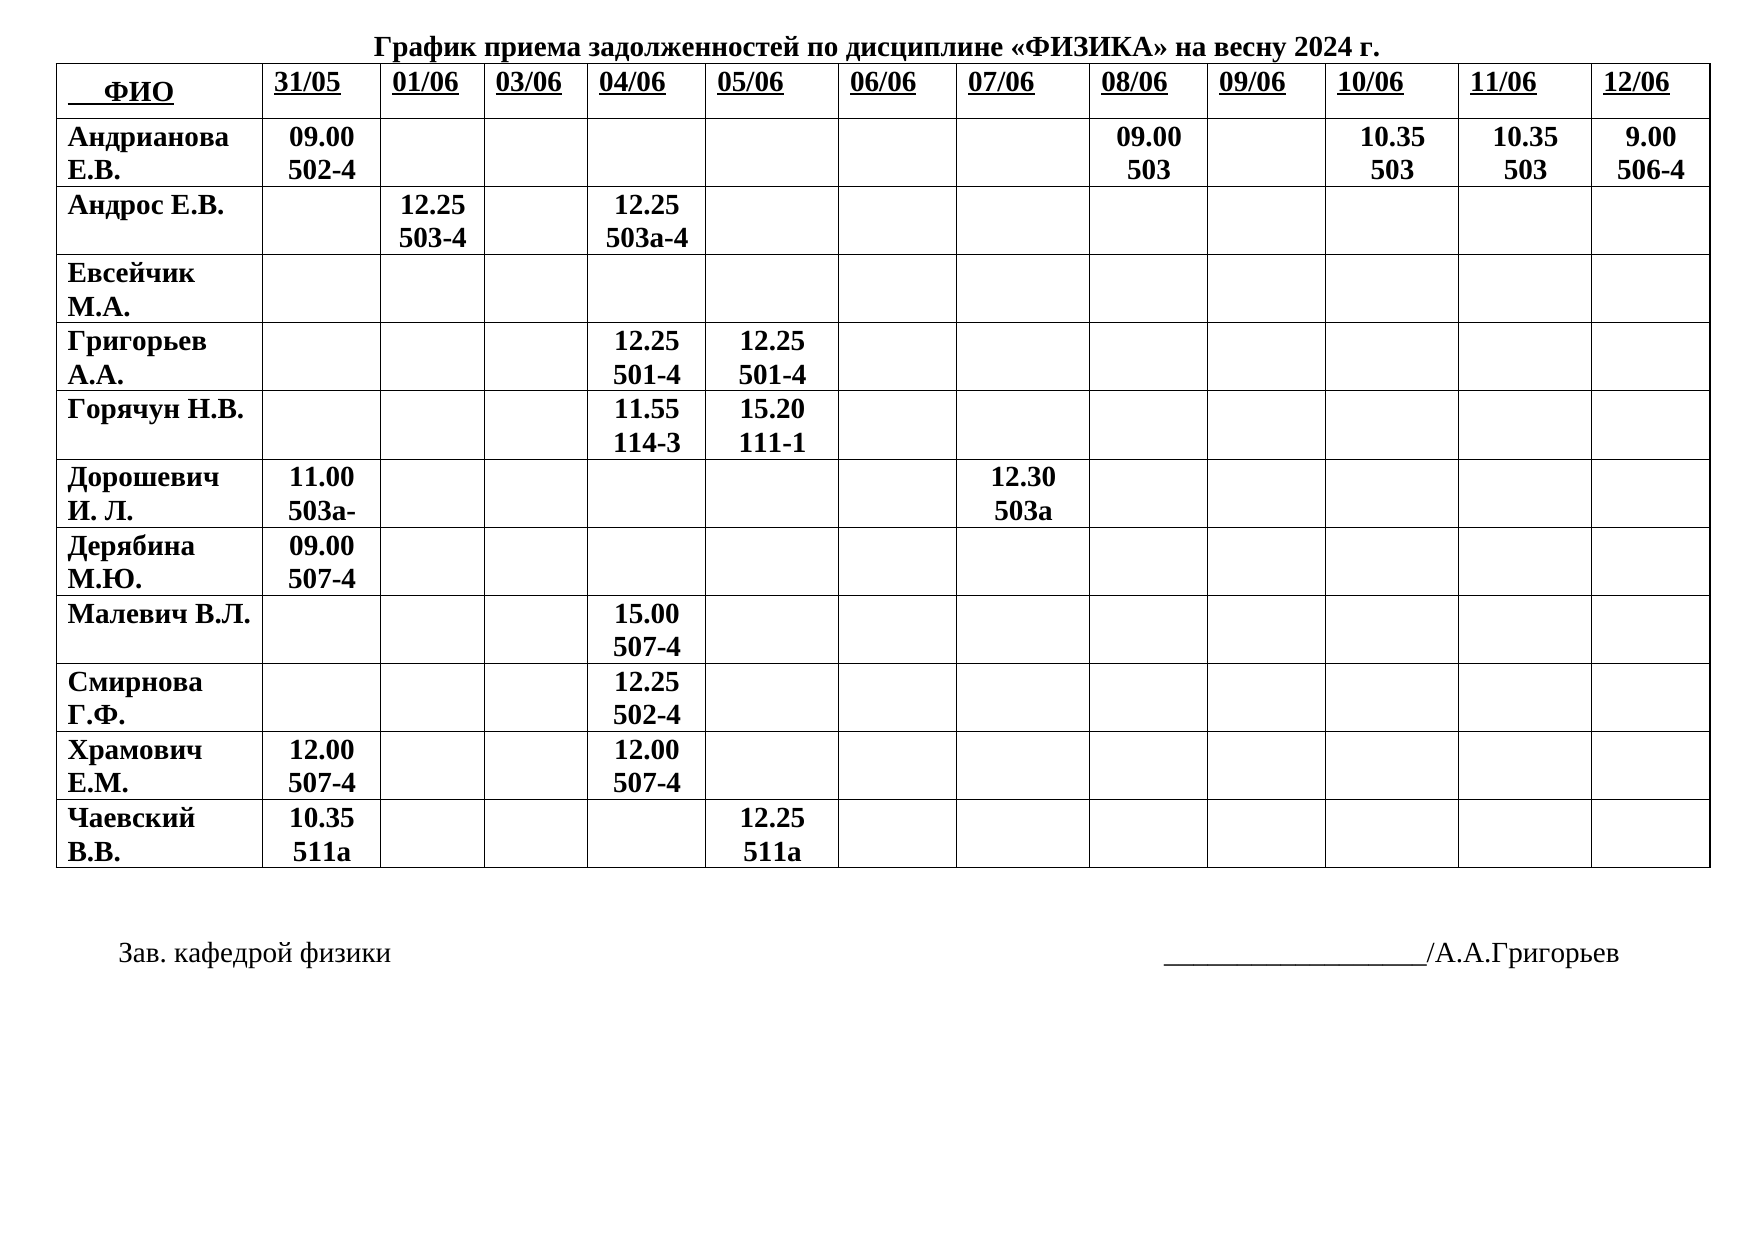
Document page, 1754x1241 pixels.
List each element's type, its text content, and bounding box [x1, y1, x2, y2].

table_cell [1326, 528, 1458, 595]
table_cell [957, 596, 1089, 663]
table_header 04/06 [588, 64, 705, 118]
table_cell [1208, 664, 1325, 731]
table_cell [1090, 528, 1207, 595]
table_cell 09.00 503 [1090, 119, 1207, 186]
table_cell [957, 119, 1089, 186]
table_header 07/06 [957, 64, 1089, 118]
table_cell [485, 119, 587, 186]
table_cell [263, 391, 380, 458]
table_cell [485, 323, 587, 390]
table_cell Дорошевич И. Л. [57, 460, 262, 527]
table_cell [1592, 732, 1709, 799]
table_cell [1326, 800, 1458, 867]
table_cell [485, 187, 587, 254]
table_cell [381, 732, 484, 799]
table_cell [839, 255, 956, 322]
table_cell [381, 664, 484, 731]
table_cell [957, 323, 1089, 390]
table_header 11/06 [1459, 64, 1591, 118]
table_cell [1090, 391, 1207, 458]
text График приема задолженностей по дисциплине «ФИЗИКА» на весну 2024 г. [118, 29, 1636, 63]
table_cell [1459, 732, 1591, 799]
table_cell [706, 528, 838, 595]
table_cell [957, 391, 1089, 458]
table_cell [706, 119, 838, 186]
table_cell [706, 732, 838, 799]
table_cell [485, 255, 587, 322]
table_cell [1326, 460, 1458, 527]
table_cell [588, 528, 705, 595]
table_cell [957, 255, 1089, 322]
table_cell [839, 664, 956, 731]
table_header 08/06 [1090, 64, 1207, 118]
table_cell [706, 664, 838, 731]
table_cell [1208, 187, 1325, 254]
table_cell 12.30 503а [957, 460, 1089, 527]
table_cell [1326, 187, 1458, 254]
table_cell [839, 732, 956, 799]
table_cell [1090, 460, 1207, 527]
table_cell [706, 460, 838, 527]
table_cell [381, 119, 484, 186]
table_cell [1090, 187, 1207, 254]
table_cell 12.25 502-4 [588, 664, 705, 731]
table_cell [381, 800, 484, 867]
table_cell [1592, 460, 1709, 527]
table_cell [1326, 391, 1458, 458]
table_cell [381, 255, 484, 322]
table_cell [381, 528, 484, 595]
table_header 09/06 [1208, 64, 1325, 118]
table_cell [1208, 528, 1325, 595]
table_cell [1459, 528, 1591, 595]
table_cell [839, 800, 956, 867]
table_cell [1592, 187, 1709, 254]
table_cell [1459, 187, 1591, 254]
table_cell [1208, 255, 1325, 322]
table_cell [381, 596, 484, 663]
table_cell [1592, 323, 1709, 390]
table_cell [1459, 391, 1591, 458]
table_cell [1459, 800, 1591, 867]
table_cell [1592, 528, 1709, 595]
table_cell [485, 391, 587, 458]
table_cell Андрос Е.В. [57, 187, 262, 254]
table_cell [839, 460, 956, 527]
table_cell [1592, 255, 1709, 322]
table_cell Григорьев А.А. [57, 323, 262, 390]
table_cell [706, 255, 838, 322]
table_cell [381, 391, 484, 458]
table_cell [1592, 596, 1709, 663]
table_cell Смирнова Г.Ф. [57, 664, 262, 731]
text Зав. кафедрой физики __________________/А.А.Григорьев [118, 935, 1636, 969]
table_cell [1208, 596, 1325, 663]
table_cell 15.20 111-1 [706, 391, 838, 458]
table_cell [263, 596, 380, 663]
table_cell [1208, 800, 1325, 867]
table_cell [1208, 119, 1325, 186]
table_cell 09.00 507-4 [263, 528, 380, 595]
table_header 12/06 [1592, 64, 1709, 118]
table_cell 11.00 503а- [263, 460, 380, 527]
table_cell [1208, 391, 1325, 458]
table_cell 10.35 503 [1326, 119, 1458, 186]
table_cell [839, 119, 956, 186]
table_cell [957, 732, 1089, 799]
table_cell [588, 460, 705, 527]
table_cell [485, 800, 587, 867]
table_cell [1326, 596, 1458, 663]
table_cell Андрианова Е.В. [57, 119, 262, 186]
table_cell [1459, 596, 1591, 663]
table_cell [1090, 323, 1207, 390]
table_cell [263, 664, 380, 731]
table_cell Храмович Е.М. [57, 732, 262, 799]
table_cell [957, 800, 1089, 867]
table_cell [485, 460, 587, 527]
table_cell [588, 255, 705, 322]
table_cell Горячун Н.В. [57, 391, 262, 458]
table_cell [1459, 255, 1591, 322]
table_cell Малевич В.Л. [57, 596, 262, 663]
table_cell [957, 664, 1089, 731]
table_cell [1208, 732, 1325, 799]
table_cell [263, 323, 380, 390]
table_cell [1459, 323, 1591, 390]
table_cell [1326, 664, 1458, 731]
table_cell [957, 187, 1089, 254]
table_cell [1326, 255, 1458, 322]
table_header 06/06 [839, 64, 956, 118]
table_cell [1592, 664, 1709, 731]
table_header 05/06 [706, 64, 838, 118]
table_cell [957, 528, 1089, 595]
table_cell [1090, 664, 1207, 731]
table_header 03/06 [485, 64, 587, 118]
table_cell [485, 732, 587, 799]
table_cell [839, 187, 956, 254]
table_cell [1592, 391, 1709, 458]
table_cell 15.00 507-4 [588, 596, 705, 663]
table_cell [1208, 460, 1325, 527]
table_header 31/05 [263, 64, 380, 118]
table_cell 12.25 501-4 [706, 323, 838, 390]
table_cell 9.00 506-4 [1592, 119, 1709, 186]
table_cell [1090, 596, 1207, 663]
table_cell [485, 528, 587, 595]
table_cell 12.25 503-4 [381, 187, 484, 254]
table_header 01/06 [381, 64, 484, 118]
table_cell [839, 596, 956, 663]
table_cell [263, 255, 380, 322]
table_cell [839, 391, 956, 458]
table_cell [1592, 800, 1709, 867]
table_cell [588, 800, 705, 867]
table_cell [485, 596, 587, 663]
table_cell [381, 323, 484, 390]
table_header ФИО [57, 64, 262, 118]
table_cell Чаевский В.В. [57, 800, 262, 867]
table_cell Евсейчик М.А. [57, 255, 262, 322]
table_cell [706, 187, 838, 254]
table_cell [1459, 664, 1591, 731]
table_cell [485, 664, 587, 731]
table_cell [1090, 732, 1207, 799]
table_cell [839, 323, 956, 390]
table_cell 12.00 507-4 [588, 732, 705, 799]
table_cell 12.25 503а-4 [588, 187, 705, 254]
table_cell [1459, 460, 1591, 527]
table_cell Дерябина М.Ю. [57, 528, 262, 595]
table_cell [1326, 732, 1458, 799]
table_cell [1208, 323, 1325, 390]
table_cell [381, 460, 484, 527]
table_cell 11.55 114-3 [588, 391, 705, 458]
table_header 10/06 [1326, 64, 1458, 118]
table_cell 12.25 511а [706, 800, 838, 867]
table_cell [1326, 323, 1458, 390]
table_cell [588, 119, 705, 186]
table_cell 10.35 503 [1459, 119, 1591, 186]
table_cell [839, 528, 956, 595]
table_cell [1090, 800, 1207, 867]
table_cell [1090, 255, 1207, 322]
table_cell 12.00 507-4 [263, 732, 380, 799]
table_cell [706, 596, 838, 663]
table_cell 10.35 511а [263, 800, 380, 867]
table_cell [263, 187, 380, 254]
table_cell 09.00 502-4 [263, 119, 380, 186]
table_cell 12.25 501-4 [588, 323, 705, 390]
